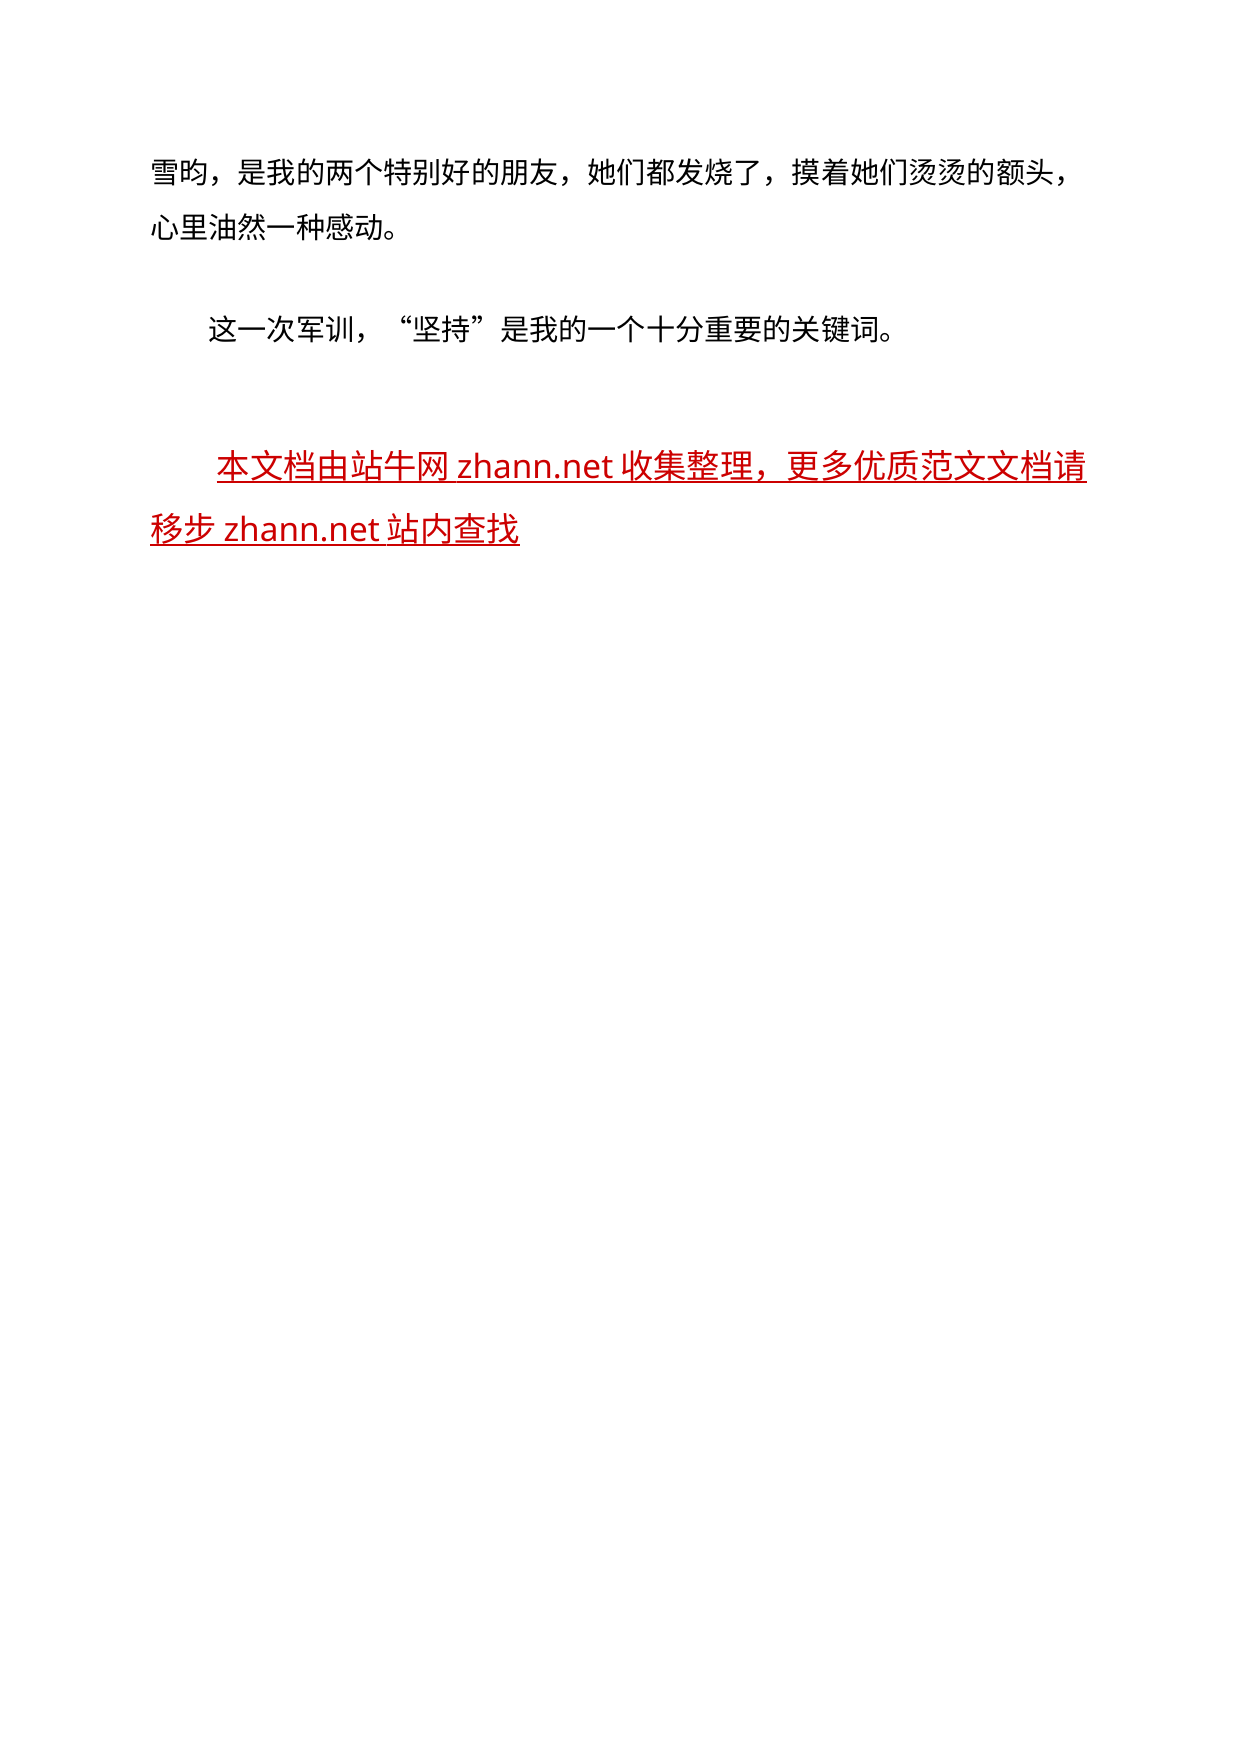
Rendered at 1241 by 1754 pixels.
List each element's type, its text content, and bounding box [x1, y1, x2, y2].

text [150, 150, 1090, 247]
text 本文档由站牛网zhann.net收集整理，更多优质范文文档请移步zhann.net站内查找 [150, 440, 1090, 551]
text 这一次军训，“坚持”是我的一个十分重要的关键词。 [150, 307, 1090, 349]
